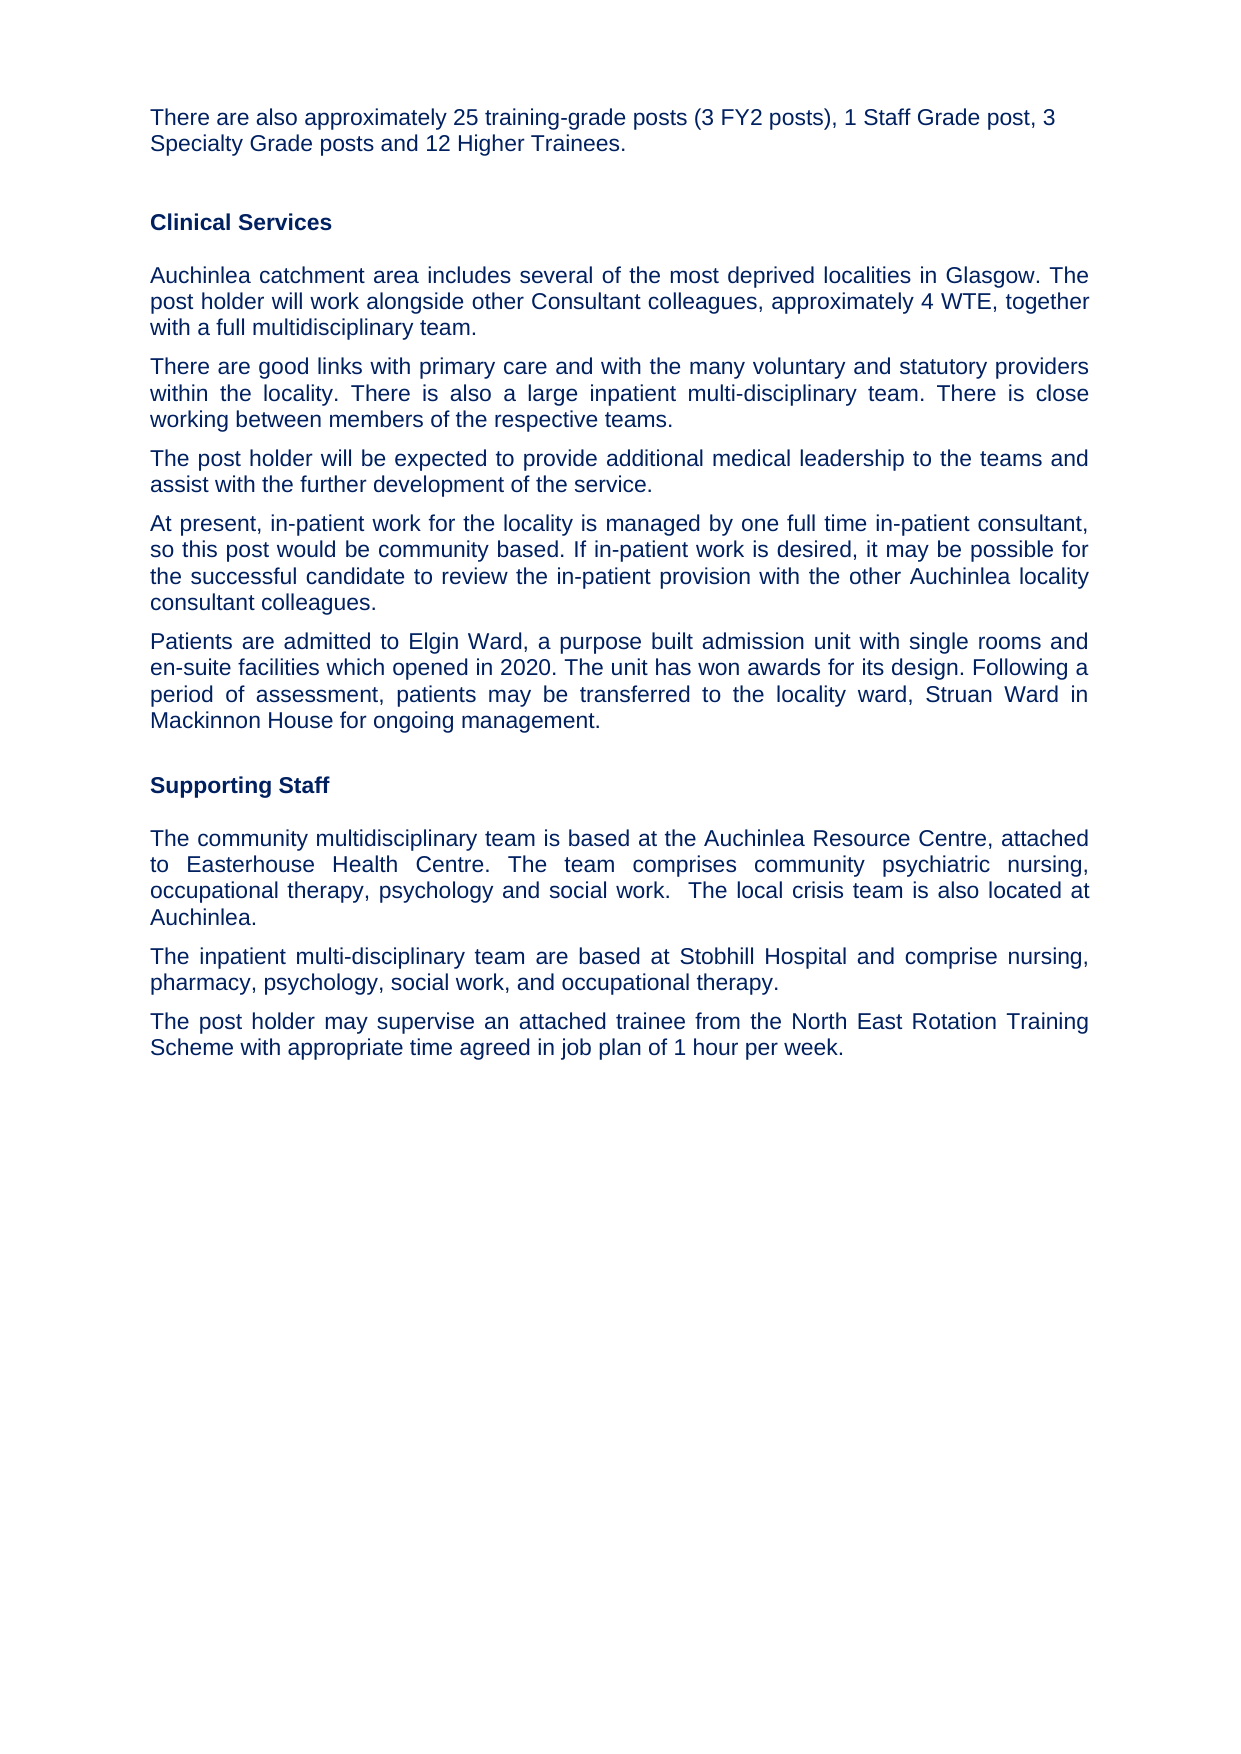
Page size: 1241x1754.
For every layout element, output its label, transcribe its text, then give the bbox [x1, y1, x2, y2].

text At present, in-patient work for the locality is managed by one full time in-patient consultant, so this post would be community based. If in-patient work is desired, it may be possible for the successful candidate to review the in-patient provision with the other Auchinlea locality consultant colleagues. [150, 510, 1090, 615]
text The inpatient multi-disciplinary team are based at Stobhill Hospital and comprise nursing, pharmacy, psychology, social work, and occupational therapy. [150, 943, 1090, 995]
text The community multidisciplinary team is based at the Auchinlea Resource Centre, attached to Easterhouse Health Centre. The team comprises community psychiatric nursing, occupational therapy, psychology and social work. The local crisis team is also located at Auchinlea. [150, 825, 1090, 930]
text The post holder will be expected to provide additional medical leadership to the teams and assist with the further development of the service. [150, 445, 1090, 497]
text There are good links with primary care and with the many voluntary and statutory providers within the locality. There is also a large inpatient multi-disciplinary team. There is close working between members of the respective teams. [150, 353, 1090, 432]
text Auchinlea catchment area includes several of the most deprived localities in Glasgow. The post holder will work alongside other Consultant colleagues, approximately 4 WTE, together with a full multidisciplinary team. [150, 262, 1090, 341]
text Patients are admitted to Elgin Ward, a purpose built admission unit with single rooms and en-suite facilities which opened in 2020. The unit has won awards for its design. Following a period of assessment, patients may be transferred to the locality ward, Struan Ward in Mackinnon House for ongoing management. [150, 628, 1090, 733]
text The post holder may supervise an attached trainee from the North East Rotation Training Scheme with appropriate time agreed in job plan of 1 hour per week. [150, 1008, 1090, 1061]
text Supporting Staff [150, 772, 1090, 798]
text There are also approximately 25 training-grade posts (3 FY2 posts), 1 Staff Grade post, 3 Specialty Grade posts and 12 Higher Trainees. [150, 103, 1090, 156]
text Clinical Services [150, 209, 1090, 235]
